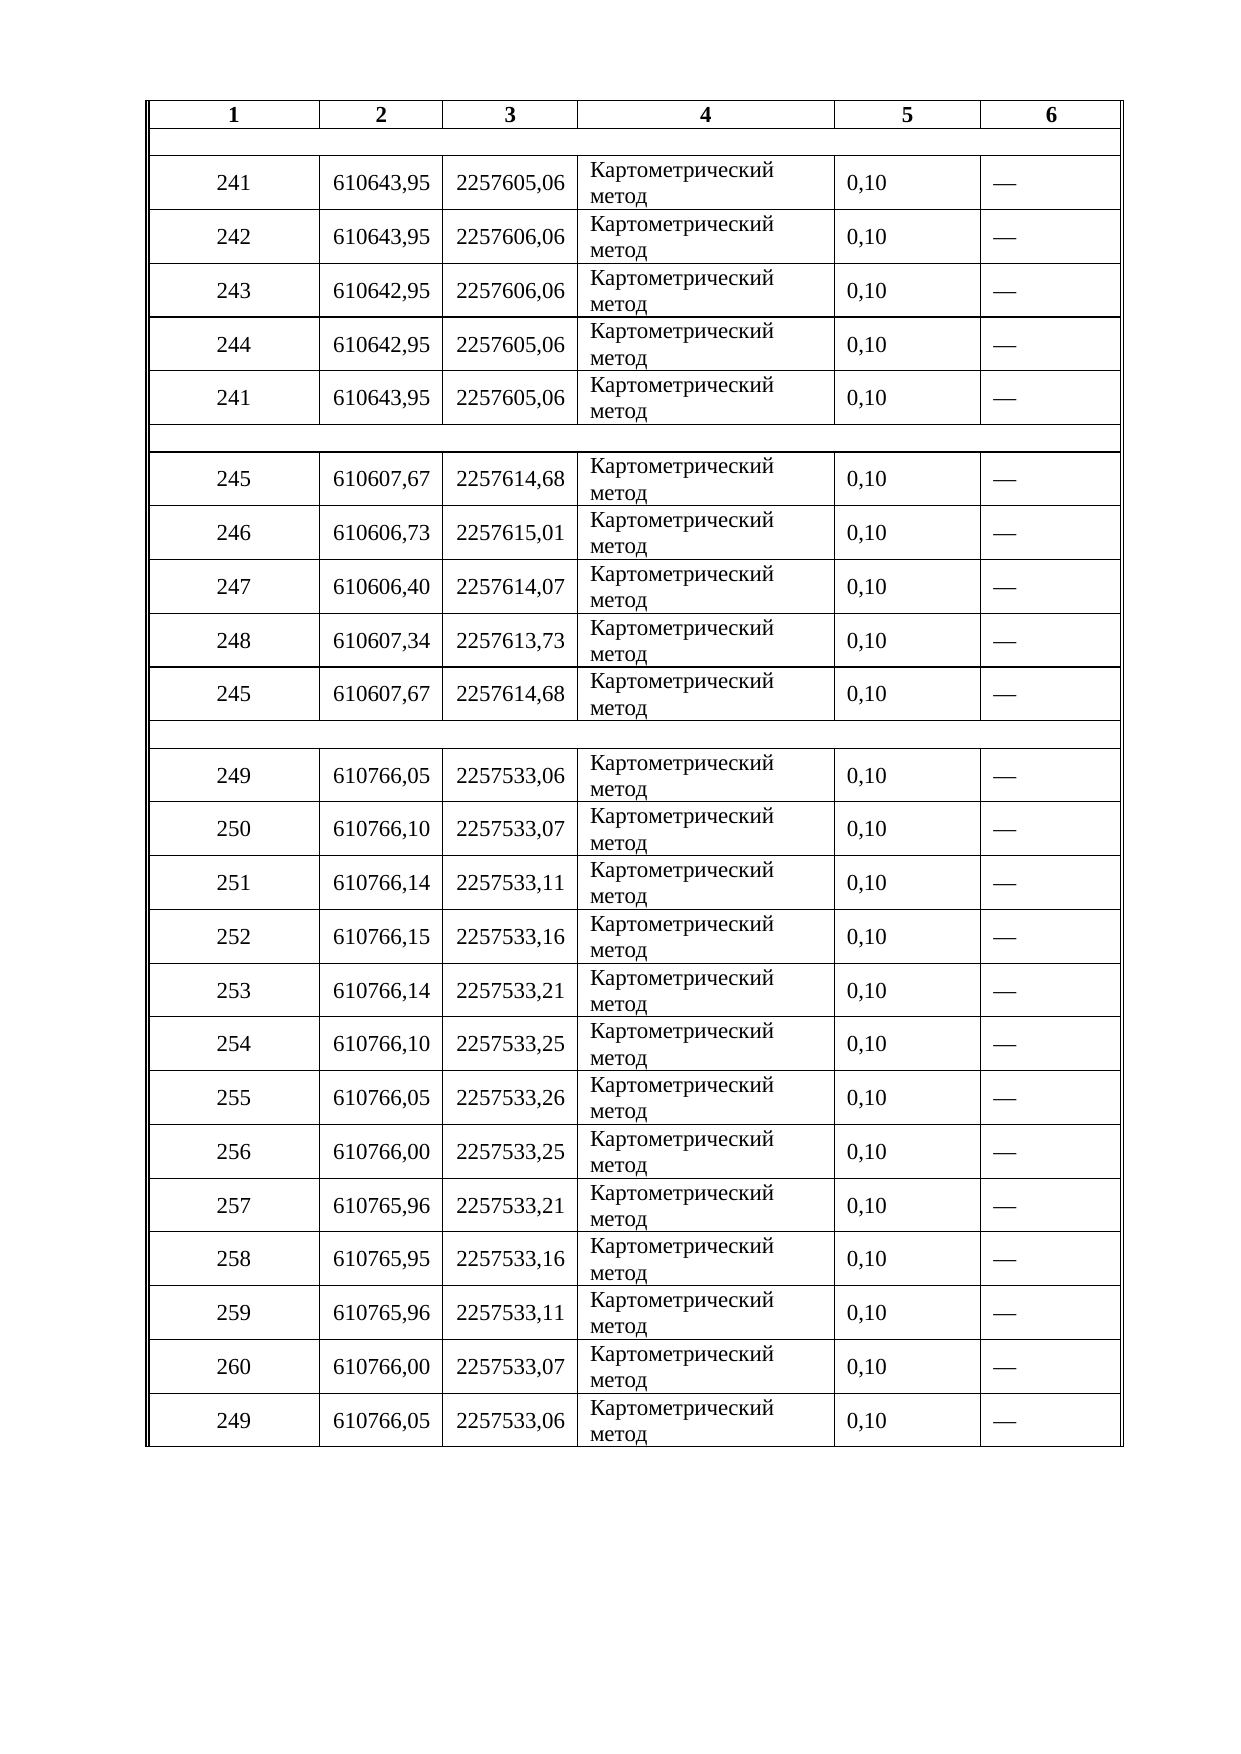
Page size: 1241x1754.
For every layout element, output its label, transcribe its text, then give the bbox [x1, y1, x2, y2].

table_cell — [981, 371, 1120, 424]
table_cell 610766,05 [320, 749, 442, 801]
table_cell 259 [150, 1286, 319, 1339]
table_cell Картометрический метод [578, 1071, 834, 1124]
table_cell Картометрический метод [578, 614, 834, 666]
table_cell 253 [150, 964, 319, 1016]
table_cell 610607,67 [320, 453, 442, 505]
table_cell Картометрический метод [578, 1017, 834, 1070]
table_cell — [981, 749, 1120, 801]
table_cell 254 [150, 1017, 319, 1070]
table_cell — [981, 1179, 1120, 1231]
table_cell 2257614,68 [443, 668, 577, 720]
table_cell 0,10 [835, 1286, 980, 1339]
table_cell 610642,95 [320, 318, 442, 370]
table_cell Картометрический метод [578, 802, 834, 855]
table_cell Картометрический метод [578, 371, 834, 424]
table_cell 0,10 [835, 910, 980, 962]
table_cell 0,10 [835, 964, 980, 1016]
table_cell 246 [150, 506, 319, 559]
table_cell — [981, 964, 1120, 1016]
table_cell Картометрический метод [578, 453, 834, 505]
table_cell 0,10 [835, 371, 980, 424]
table_cell 610766,10 [320, 802, 442, 855]
table_cell — [981, 264, 1120, 316]
table_cell 249 [150, 1394, 319, 1446]
table_cell 0,10 [835, 802, 980, 855]
table_cell 610643,95 [320, 371, 442, 424]
table_cell Картометрический метод [578, 668, 834, 720]
table_cell 610766,14 [320, 964, 442, 1016]
table_cell 610765,95 [320, 1232, 442, 1285]
table_cell 2257533,06 [443, 749, 577, 801]
table_cell 610766,00 [320, 1340, 442, 1392]
table_cell 0,10 [835, 1394, 980, 1446]
table_cell 2257533,07 [443, 1340, 577, 1392]
table_cell 610607,34 [320, 614, 442, 666]
table_cell 249 [150, 749, 319, 801]
table_cell — [981, 318, 1120, 370]
table_cell — [981, 802, 1120, 855]
table_cell — [981, 560, 1120, 613]
table_cell Картометрический метод [578, 856, 834, 909]
table_cell 260 [150, 1340, 319, 1392]
table_cell Картометрический метод [578, 749, 834, 801]
table_cell Картометрический метод [578, 1179, 834, 1231]
table_cell — [981, 668, 1120, 720]
table_cell — [981, 1286, 1120, 1339]
table_cell — [981, 856, 1120, 909]
table_cell 2257533,25 [443, 1017, 577, 1070]
table_cell 610643,95 [320, 210, 442, 263]
table_cell 2257533,26 [443, 1071, 577, 1124]
table_cell 610765,96 [320, 1179, 442, 1231]
table_cell 610642,95 [320, 264, 442, 316]
table_cell 2257533,16 [443, 910, 577, 962]
table_cell 2257614,68 [443, 453, 577, 505]
table_cell 257 [150, 1179, 319, 1231]
table_cell 610766,05 [320, 1394, 442, 1446]
table_cell 610766,00 [320, 1125, 442, 1177]
table_cell 244 [150, 318, 319, 370]
table_cell Картометрический метод [578, 1394, 834, 1446]
table_header 5 [835, 101, 980, 128]
table_cell 0,10 [835, 453, 980, 505]
table_cell 2257613,73 [443, 614, 577, 666]
table_cell 252 [150, 910, 319, 962]
table_cell [150, 129, 1120, 155]
table_cell — [981, 1394, 1120, 1446]
table_cell [150, 425, 1120, 451]
table_cell 610606,73 [320, 506, 442, 559]
table_cell — [981, 506, 1120, 559]
table_cell 0,10 [835, 1340, 980, 1392]
table_cell — [981, 1125, 1120, 1177]
table_cell 610766,10 [320, 1017, 442, 1070]
table_cell 250 [150, 802, 319, 855]
table_cell Картометрический метод [578, 1340, 834, 1392]
table_header 3 [443, 101, 577, 128]
table_cell 0,10 [835, 506, 980, 559]
table_cell — [981, 453, 1120, 505]
table_cell 0,10 [835, 668, 980, 720]
table_cell — [981, 1340, 1120, 1392]
table_cell 2257533,11 [443, 1286, 577, 1339]
table_cell Картометрический метод [578, 1232, 834, 1285]
table_cell Картометрический метод [578, 964, 834, 1016]
table_cell — [981, 1071, 1120, 1124]
table_cell 2257533,25 [443, 1125, 577, 1177]
table_cell — [981, 614, 1120, 666]
table_cell 247 [150, 560, 319, 613]
table_cell 0,10 [835, 210, 980, 263]
table_cell 610643,95 [320, 156, 442, 209]
table_cell 245 [150, 453, 319, 505]
table_cell 610765,96 [320, 1286, 442, 1339]
table_cell Картометрический метод [578, 506, 834, 559]
table_cell 0,10 [835, 1017, 980, 1070]
table_cell 0,10 [835, 614, 980, 666]
table_cell 0,10 [835, 560, 980, 613]
table_cell 0,10 [835, 264, 980, 316]
table_header 6 [981, 101, 1120, 128]
table_cell 2257533,07 [443, 802, 577, 855]
table_cell 2257533,11 [443, 856, 577, 909]
table_cell 2257606,06 [443, 210, 577, 263]
table_cell Картометрический метод [578, 1286, 834, 1339]
table_cell Картометрический метод [578, 318, 834, 370]
table_cell 2257533,06 [443, 1394, 577, 1446]
table_cell 2257533,21 [443, 1179, 577, 1231]
table_cell 610766,14 [320, 856, 442, 909]
table_cell 241 [150, 156, 319, 209]
table_header 4 [578, 101, 834, 128]
table_cell Картометрический метод [578, 210, 834, 263]
table_cell 2257533,21 [443, 964, 577, 1016]
table_cell 2257615,01 [443, 506, 577, 559]
table_cell 610607,67 [320, 668, 442, 720]
table_cell 255 [150, 1071, 319, 1124]
table_cell 610606,40 [320, 560, 442, 613]
table_cell 0,10 [835, 318, 980, 370]
table_cell 0,10 [835, 749, 980, 801]
table_cell 2257605,06 [443, 156, 577, 209]
table_cell 2257605,06 [443, 371, 577, 424]
table_cell — [981, 1232, 1120, 1285]
table_cell 610766,05 [320, 1071, 442, 1124]
table_cell 0,10 [835, 1071, 980, 1124]
table_cell Картометрический метод [578, 910, 834, 962]
table_cell 2257533,16 [443, 1232, 577, 1285]
table_cell 243 [150, 264, 319, 316]
table_cell Картометрический метод [578, 1125, 834, 1177]
table_cell 0,10 [835, 1125, 980, 1177]
table_cell 2257614,07 [443, 560, 577, 613]
table_cell [150, 721, 1120, 747]
table_cell — [981, 910, 1120, 962]
table_cell 251 [150, 856, 319, 909]
table_cell — [981, 210, 1120, 263]
table_cell 2257605,06 [443, 318, 577, 370]
table_cell 0,10 [835, 156, 980, 209]
table_cell 258 [150, 1232, 319, 1285]
table_cell Картометрический метод [578, 264, 834, 316]
table_cell 248 [150, 614, 319, 666]
table_cell 256 [150, 1125, 319, 1177]
table_cell 242 [150, 210, 319, 263]
table_cell Картометрический метод [578, 560, 834, 613]
table_cell 610766,15 [320, 910, 442, 962]
table_cell — [981, 1017, 1120, 1070]
table_cell — [981, 156, 1120, 209]
table_cell 2257606,06 [443, 264, 577, 316]
table_cell 245 [150, 668, 319, 720]
table_cell 0,10 [835, 856, 980, 909]
table_cell 0,10 [835, 1232, 980, 1285]
table_header 1 [150, 101, 319, 128]
table_cell 241 [150, 371, 319, 424]
table_header 2 [320, 101, 442, 128]
table_cell 0,10 [835, 1179, 980, 1231]
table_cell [578, 156, 834, 209]
